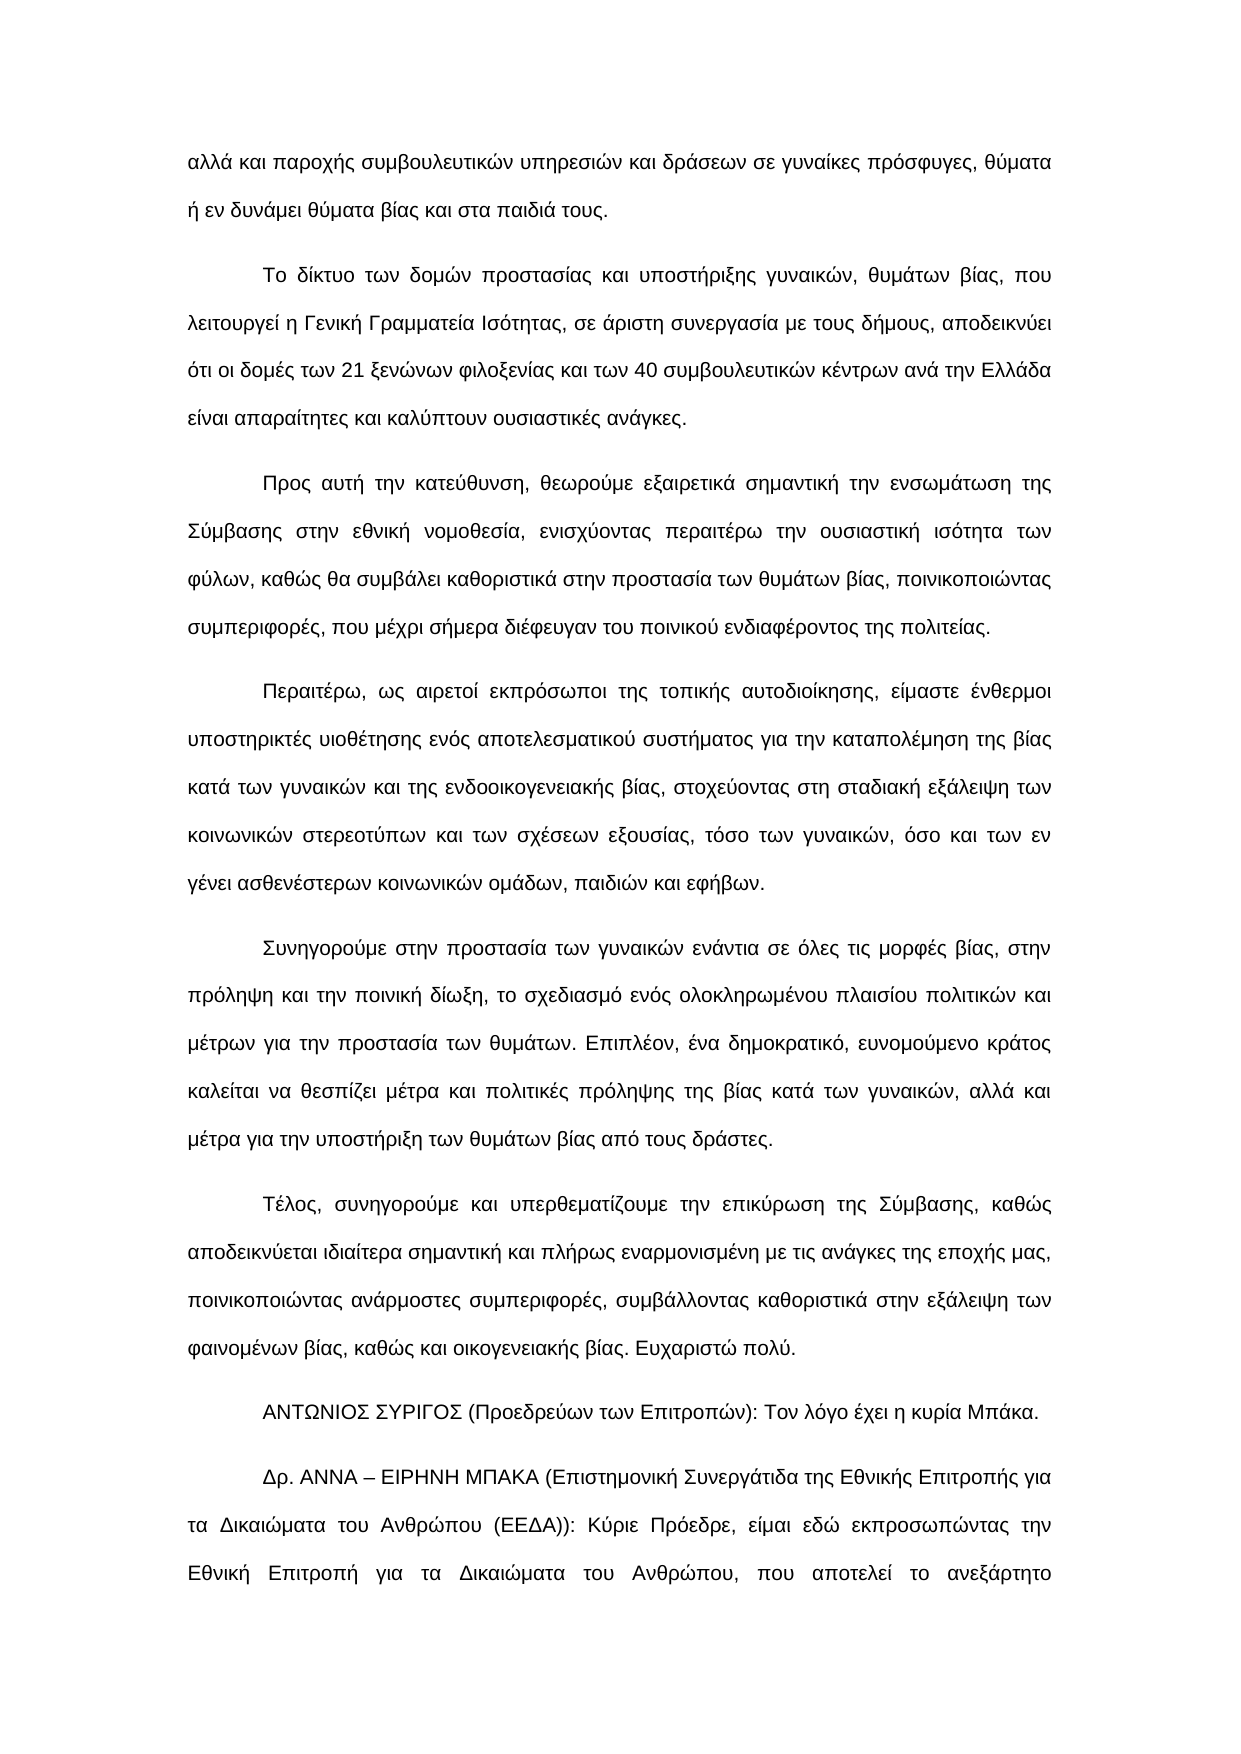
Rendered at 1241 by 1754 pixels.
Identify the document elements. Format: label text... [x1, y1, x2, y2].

text Το δίκτυο των δομών προστασίας και υποστήριξης γυναικών, θυμάτων βίας, που λειτουργεί η Γενική Γραμματεία Ισότητας, σε άριστη συνεργασία με τους δήμους, αποδεικνύει ότι οι δομές των 21 ξενώνων φιλοξενίας και των 40 συμβουλευτικών κέντρων ανά την Ελλάδα είναι απαραίτητες και καλύπτουν ουσιαστικές ανάγκες. [187, 262, 1053, 430]
text Τέλος, συνηγορούμε και υπερθεματίζουμε την επικύρωση της Σύμβασης, καθώς αποδεικνύεται ιδιαίτερα σημαντική και πλήρως εναρμονισμένη με τις ανάγκες της εποχής μας, ποινικοποιώντας ανάρμοστες συμπεριφορές, συμβάλλοντας καθοριστικά στην εξάλειψη των φαινομένων βίας, καθώς και οικογενειακής βίας. Ευχαριστώ πολύ. [187, 1192, 1053, 1359]
text Συνηγορούμε στην προστασία των γυναικών ενάντια σε όλες τις μορφές βίας, στην πρόληψη και την ποινική δίωξη, το σχεδιασμό ενός ολοκληρωμένου πλαισίου πολιτικών και μέτρων για την προστασία των θυμάτων. Επιπλέον, ένα δημοκρατικό, ευνομούμενο κράτος καλείται να θεσπίζει μέτρα και πολιτικές πρόληψης της βίας κατά των γυναικών, αλλά και μέτρα για την υποστήριξη των θυμάτων βίας από τους δράστες. [187, 935, 1053, 1151]
text ΑΝΤΩΝΙΟΣ ΣΥΡΙΓΟΣ (Προεδρεύων των Επιτροπών): Τον λόγο έχει η κυρία Μπάκα. [187, 1400, 1053, 1424]
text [187, 1464, 1053, 1584]
text Προς αυτή την κατεύθυνση, θεωρούμε εξαιρετικά σημαντική την ενσωμάτωση της Σύμβασης στην εθνική νομοθεσία, ενισχύοντας περαιτέρω την ουσιαστική ισότητα των φύλων, καθώς θα συμβάλει καθοριστικά στην προστασία των θυμάτων βίας, ποινικοποιώντας συμπεριφορές, που μέχρι σήμερα διέφευγαν του ποινικού ενδιαφέροντος της πολιτείας. [187, 471, 1053, 638]
text Περαιτέρω, ως αιρετοί εκπρόσωποι της τοπικής αυτοδιοίκησης, είμαστε ένθερμοι υποστηρικτές υιοθέτησης ενός αποτελεσματικού συστήματος για την καταπολέμηση της βίας κατά των γυναικών και της ενδοοικογενειακής βίας, στοχεύοντας στη σταδιακή εξάλειψη των κοινωνικών στερεοτύπων και των σχέσεων εξουσίας, τόσο των γυναικών, όσο και των εν γένει ασθενέστερων κοινωνικών ομάδων, παιδιών και εφήβων. [187, 679, 1053, 895]
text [187, 150, 1053, 222]
